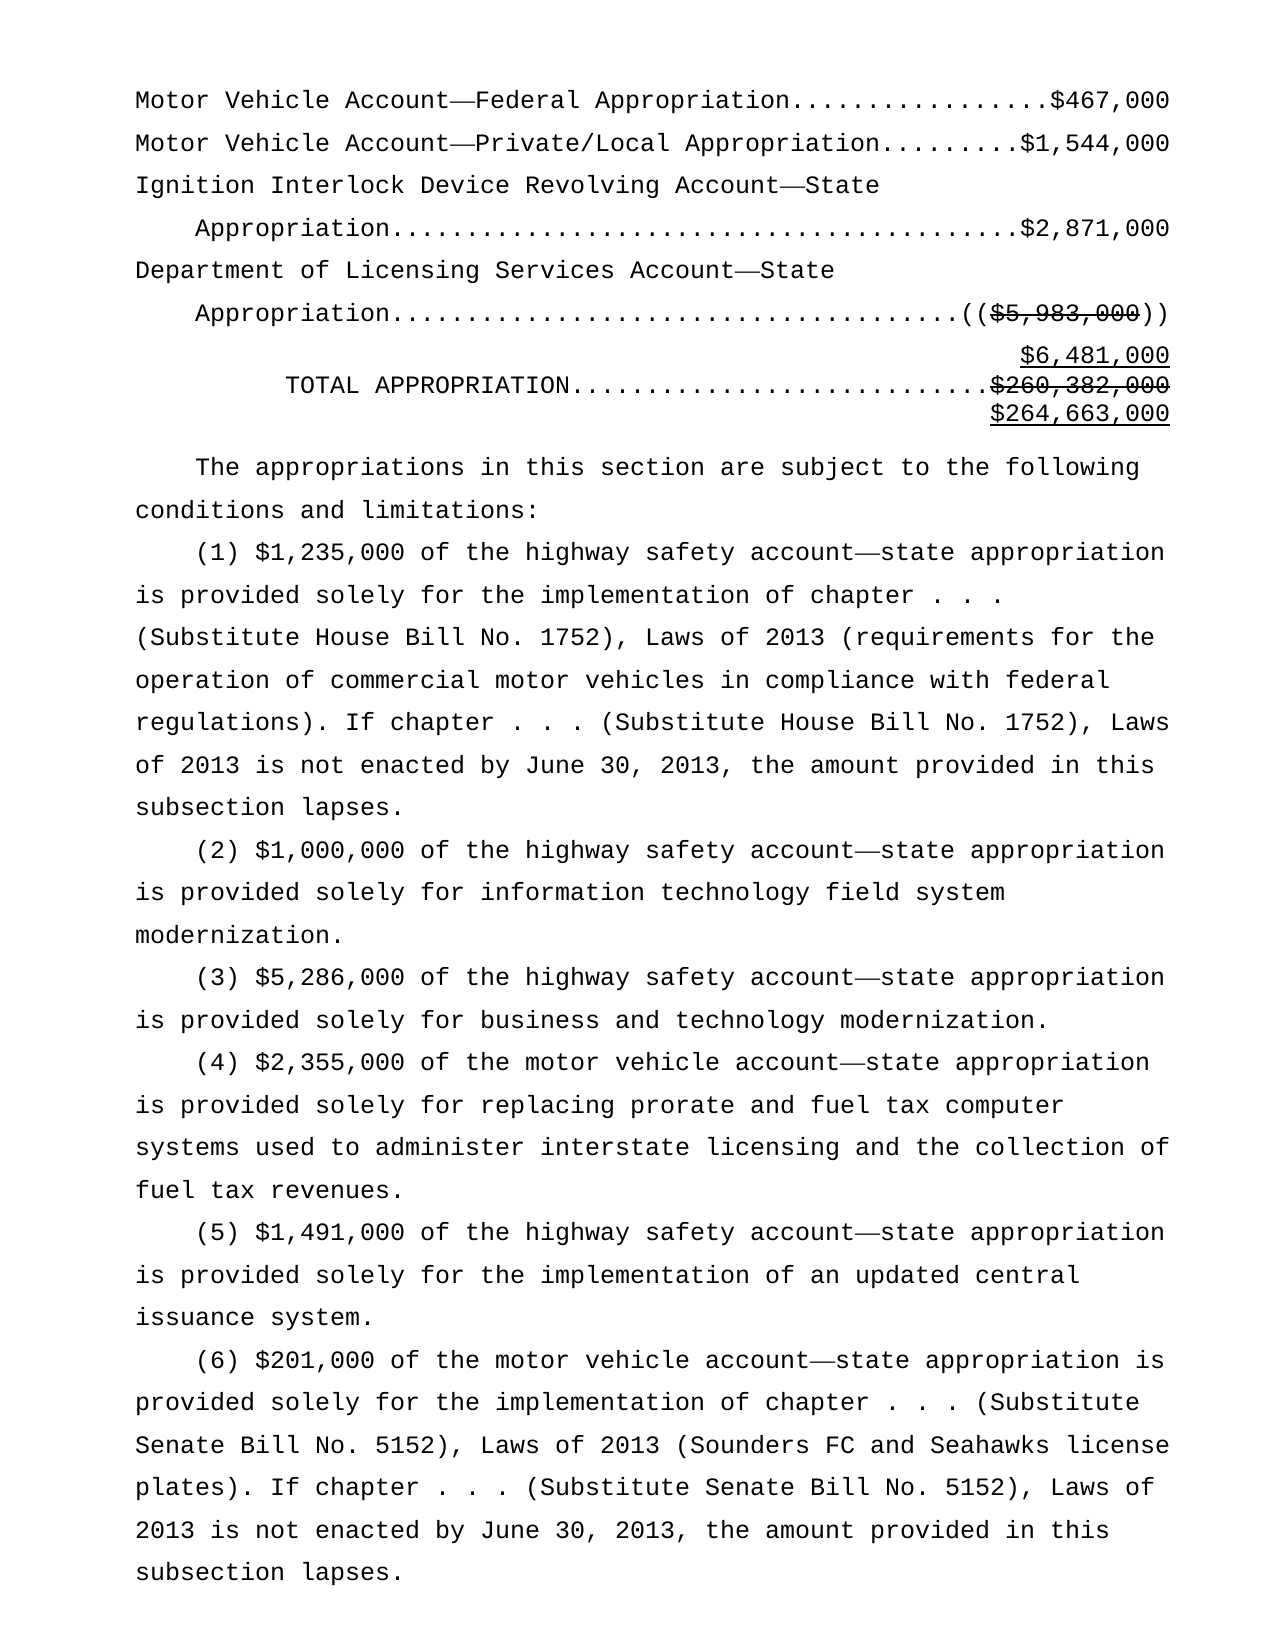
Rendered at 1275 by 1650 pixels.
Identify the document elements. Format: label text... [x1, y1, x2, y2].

text Motor Vehicle Account—Private/Local Appropriation $1,544,000 [135, 117, 1170, 160]
text Motor Vehicle Account—Federal Appropriation $467,000 [135, 75, 1170, 117]
text (2) $1,000,000 of the highway safety account—state appropriation is provided solely for information technology field system modernization. [135, 824, 1170, 952]
text The appropriations in this section are subject to the following conditions and limitations: [135, 442, 1170, 527]
text (4) $2,355,000 of the motor vehicle account—state appropriation is provided solely for replacing prorate and fuel tax computer systems used to administer interstate licensing and the collection of fuel tax revenues. [135, 1037, 1170, 1207]
text Department of Licensing Services Account—State [135, 245, 1170, 287]
text (1) $1,235,000 of the highway safety account—state appropriation is provided solely for the implementation of chapter . . . (Substitute House Bill No. 1752), Laws of 2013 (requirements for the operation of commercial motor vehicles in compliance with federal regulations). If chapter . . . (Substitute House Bill No. 1752), Laws of 2013 is not enacted by June 30, 2013, the amount provided in this subsection lapses. [135, 527, 1170, 824]
text $6,481,000 [135, 330, 1170, 372]
text (3) $5,286,000 of the highway safety account—state appropriation is provided solely for business and technology modernization. [135, 952, 1170, 1037]
text (5) $1,491,000 of the highway safety account—state appropriation is provided solely for the implementation of an updated central issuance system. [135, 1207, 1170, 1334]
text Ignition Interlock Device Revolving Account—State [135, 160, 1170, 202]
text Appropriation (($5,983,000)) [135, 287, 1170, 330]
text (6) $201,000 of the motor vehicle account—state appropriation is provided solely for the implementation of chapter . . . (Substitute Senate Bill No. 5152), Laws of 2013 (Sounders FC and Seahawks license plates). If chapter . . . (Substitute Senate Bill No. 5152), Laws of 2013 is not enacted by June 30, 2013, the amount provided in this subsection lapses. [135, 1334, 1170, 1589]
text TOTAL APPROPRIATION $260,382,000 [135, 372, 1170, 401]
text Appropriation $2,871,000 [135, 202, 1170, 245]
text $264,663,000 [135, 401, 1170, 429]
